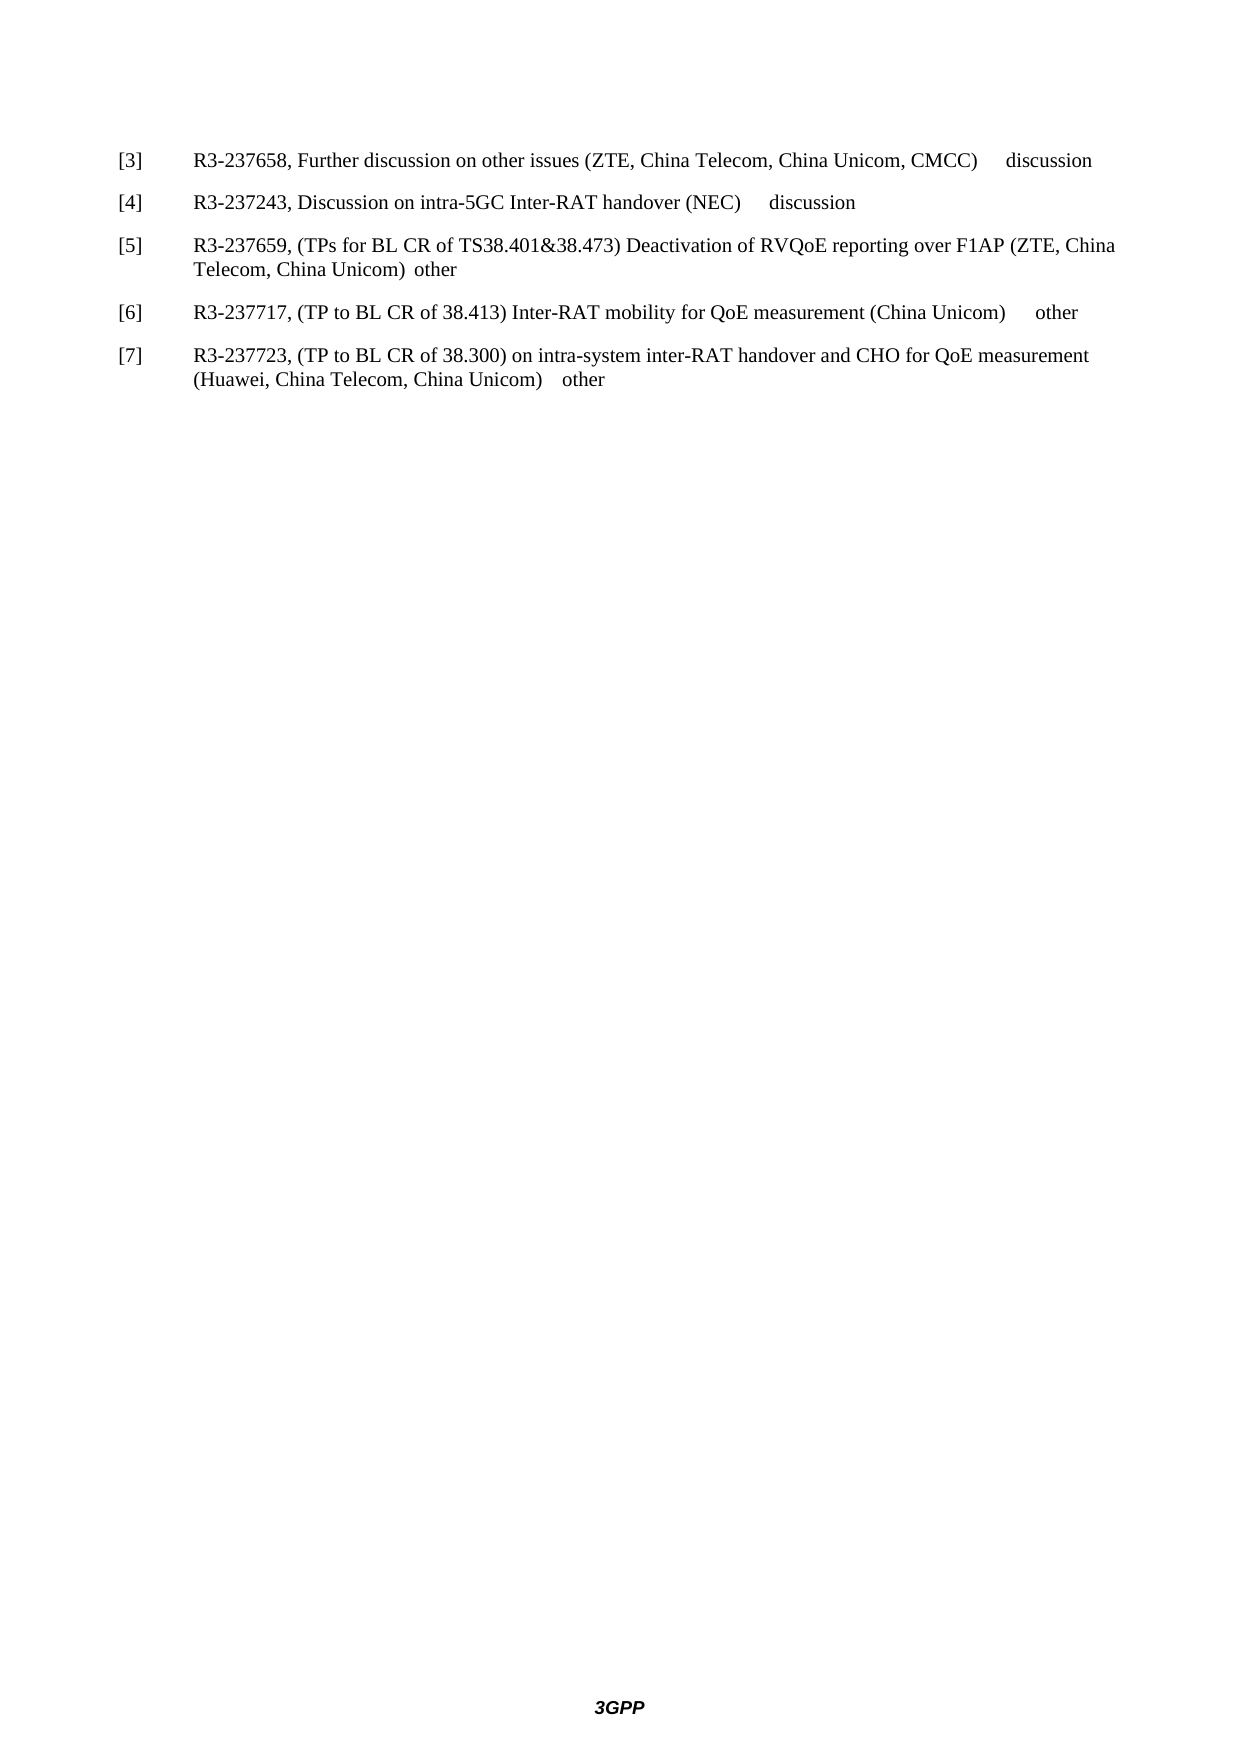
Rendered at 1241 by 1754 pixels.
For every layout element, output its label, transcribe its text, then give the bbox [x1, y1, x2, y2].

list R3-237659, (TPs for BL CR of TS38.401&38.473) Deactivation of RVQoE reporting over F1AP (ZTE, China Telecom, China Unicom) other [118, 233, 1122, 281]
list R3-237243, Discussion on intra-5GC Inter-RAT handover (NEC) discussion [118, 190, 1122, 214]
list R3-237658, Further discussion on other issues (ZTE, China Telecom, China Unicom, CMCC) discussion [118, 147, 1122, 172]
list R3-237717, (TP to BL CR of 38.413) Inter-RAT mobility for QoE measurement (China Unicom) other [118, 300, 1122, 324]
list R3-237723, (TP to BL CR of 38.300) on intra-system inter-RAT handover and CHO for QoE measurement (Huawei, China Telecom, China Unicom) other [118, 343, 1122, 391]
